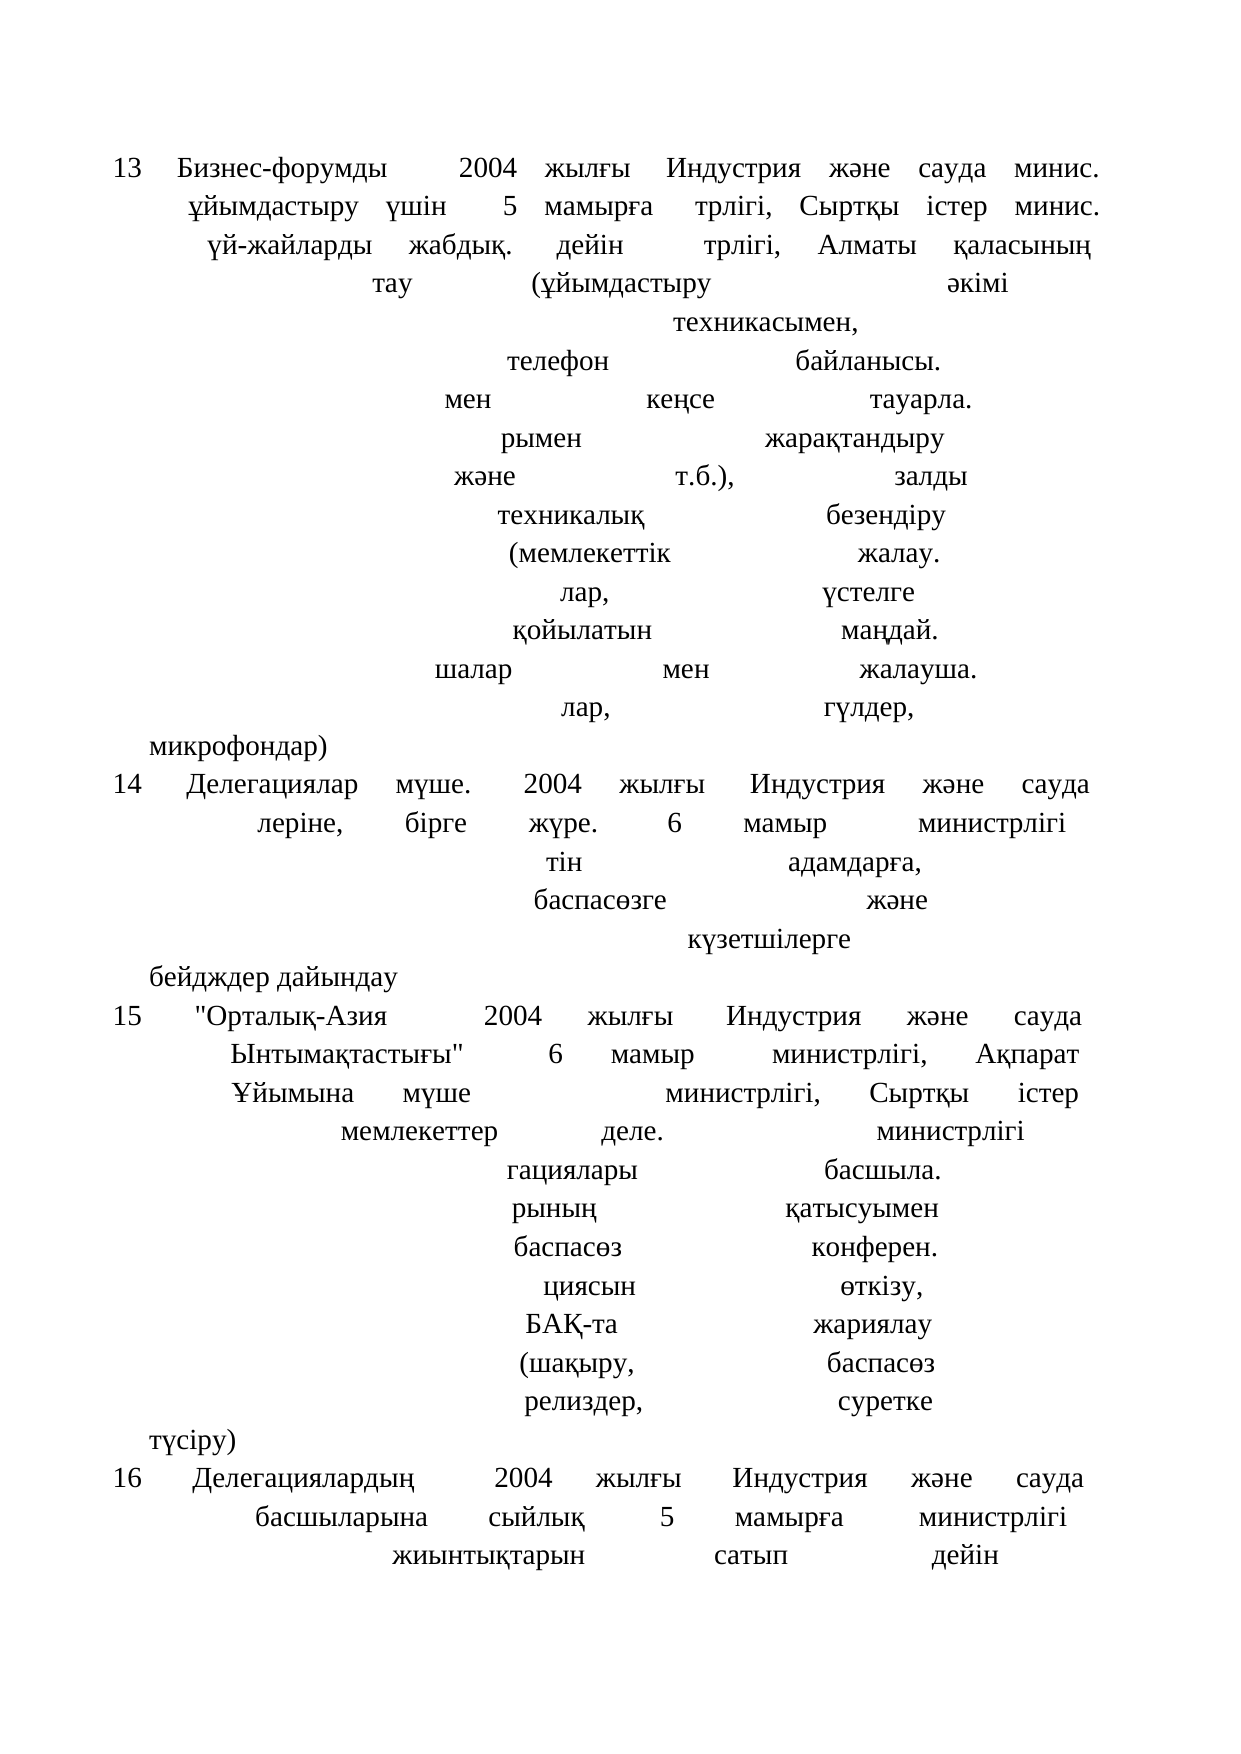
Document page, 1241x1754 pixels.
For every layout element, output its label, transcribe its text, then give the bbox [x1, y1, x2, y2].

text 15 "Орталық-Азия 2004 жылғы Индустрия және сауда Ынтымақтастығы" 6 мамыр министрлiгi, Ақпарат Ұйымына мүше министрлiгi, Сыртқы iстер мемлекеттер деле. министрлiгi гациялары басшыла. рының қатысуымен баспасөз конферен. циясын өткiзу, БАҚ-та жариялау (шақыру, баспасөз релиздер, суретке түсіру) [112, 998, 1128, 1455]
text 13 Бизнес-форумды 2004 жылғы Индустрия және сауда минис. ұйымдастыру үшiн 5 мамырға трлiгi, Сыртқы iстер минис. үй-жайларды жабдық. дейiн трлiгi, Алматы қаласының тау (ұйымдастыру әкiмi техникасымен, телефон байланысы. мен кеңсе тауарла. рымен жарақтандыру және т.б.), залды техникалық безендiру (мемлекеттiк жалау. лар, үстелге қойылатын маңдай. шалар мен жалауша. лар, гүлдер, микрофондар) [112, 150, 1128, 762]
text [112, 1460, 1128, 1571]
text 14 Делегациялар мүше. 2004 жылғы Индустрия және сауда лерiне, бiрге жүре. 6 мамыр министрлiгi тiн адамдарға, баспасөзге және күзетшiлерге бейдждер дайындау [112, 767, 1128, 993]
